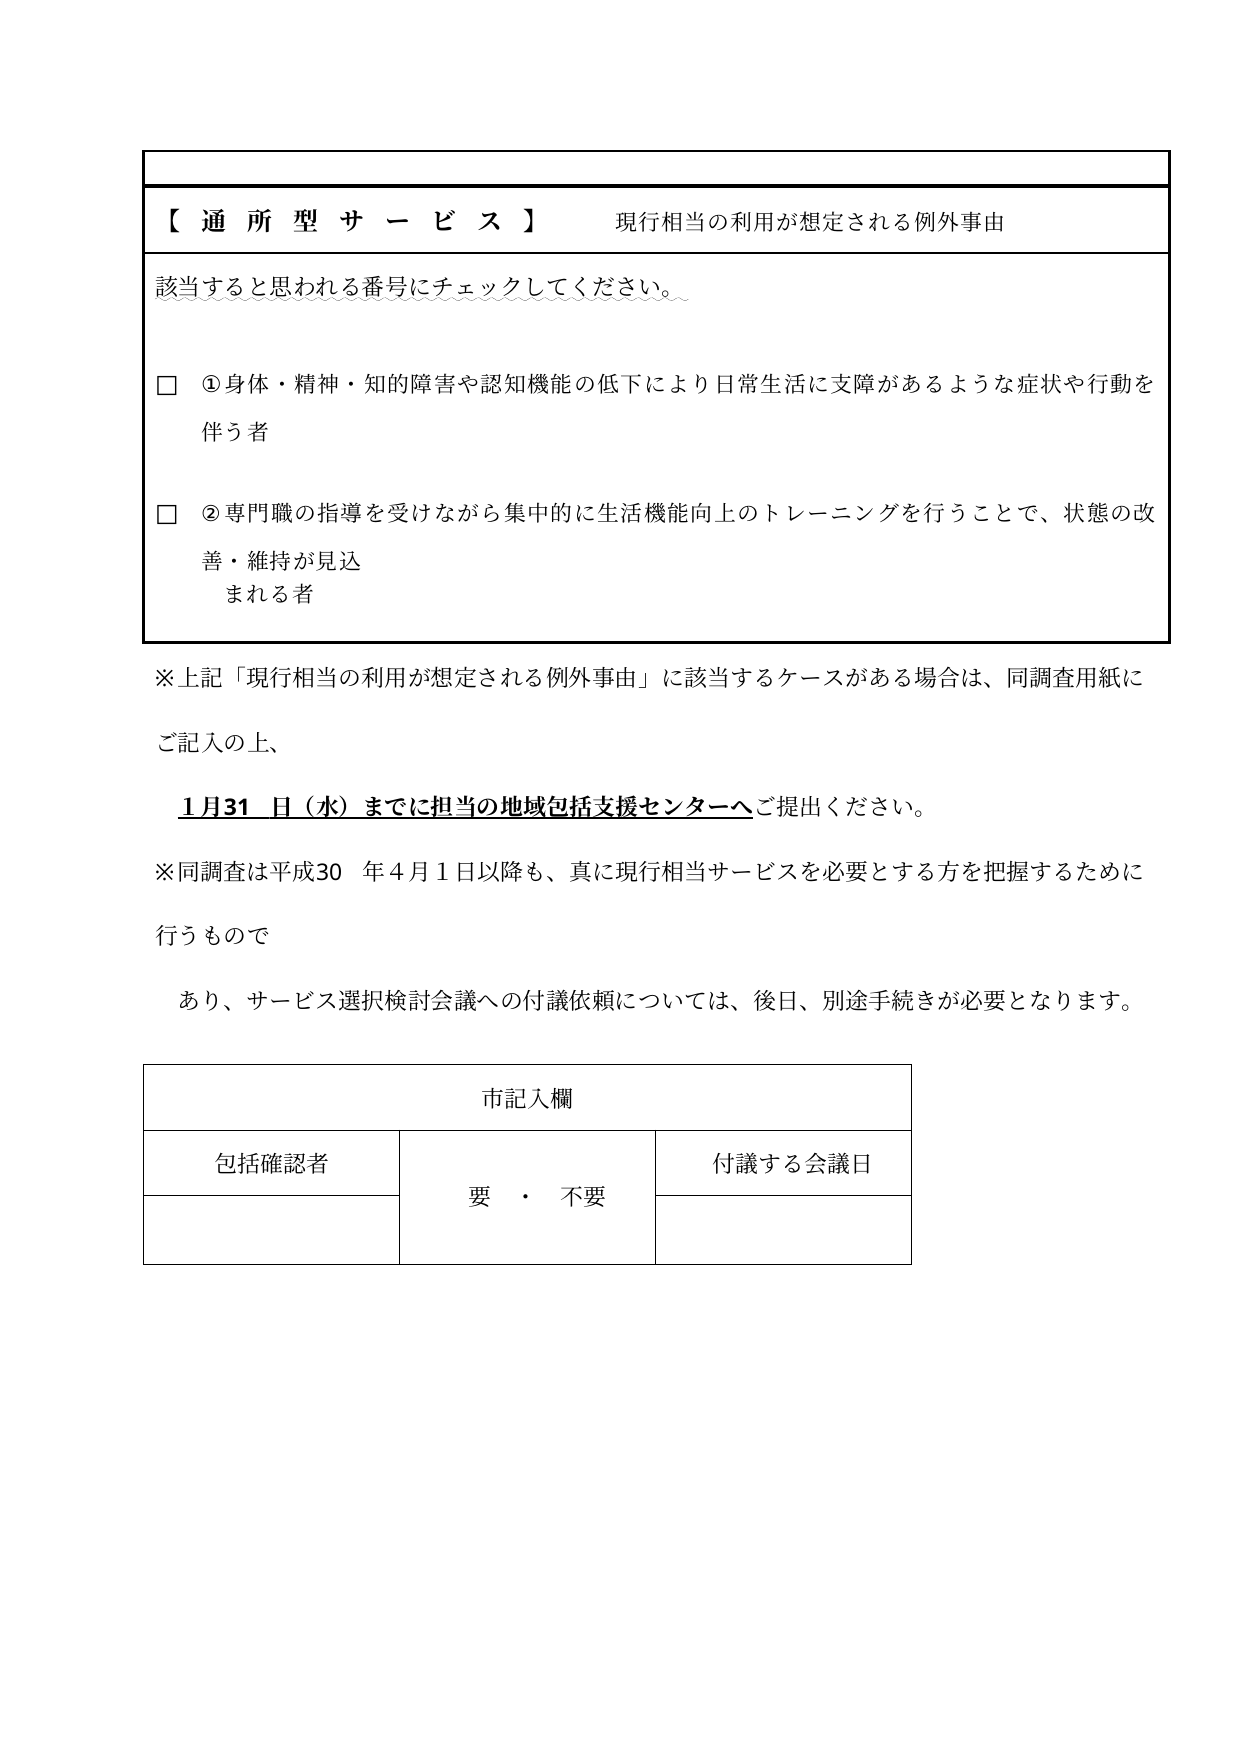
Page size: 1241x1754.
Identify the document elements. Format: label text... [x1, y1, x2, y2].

table_cell 該当すると思われる番号にチェックしてください。 ①身体・精神・知的障害や認知機能の低下により日常生活に支障があるような症状や行動を伴う者 ②専門職の指導を受けながら集中的に生活機能向上のトレーニングを行うことで、状態の改善・維持が見込 まれる者 [145, 254, 1168, 641]
text １月31日（水）までに担当の地域包括支援センターへご提出ください。 [155, 773, 1144, 838]
table_header 市記入欄 [144, 1065, 911, 1129]
text あり、サービス選択検討会議への付議依頼については、後日、別途手続きが必要となります。 [155, 967, 1144, 1032]
table_cell 【通所型サービス】 現行相当の利用が想定される例外事由 [145, 188, 1168, 252]
table_cell [144, 1196, 399, 1264]
text ※同調査は平成30年４月１日以降も、真に現行相当サービスを必要とする方を把握するために行うもので [155, 838, 1144, 967]
table_cell 要 ・ 不要 [400, 1131, 655, 1264]
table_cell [145, 152, 1168, 184]
table_cell 付議する会議日 [656, 1131, 911, 1195]
table_cell [656, 1196, 911, 1264]
table_cell 包括確認者 [144, 1131, 399, 1195]
text ※上記「現行相当の利用が想定される例外事由」に該当するケースがある場合は、同調査用紙にご記入の上、 [155, 644, 1144, 773]
